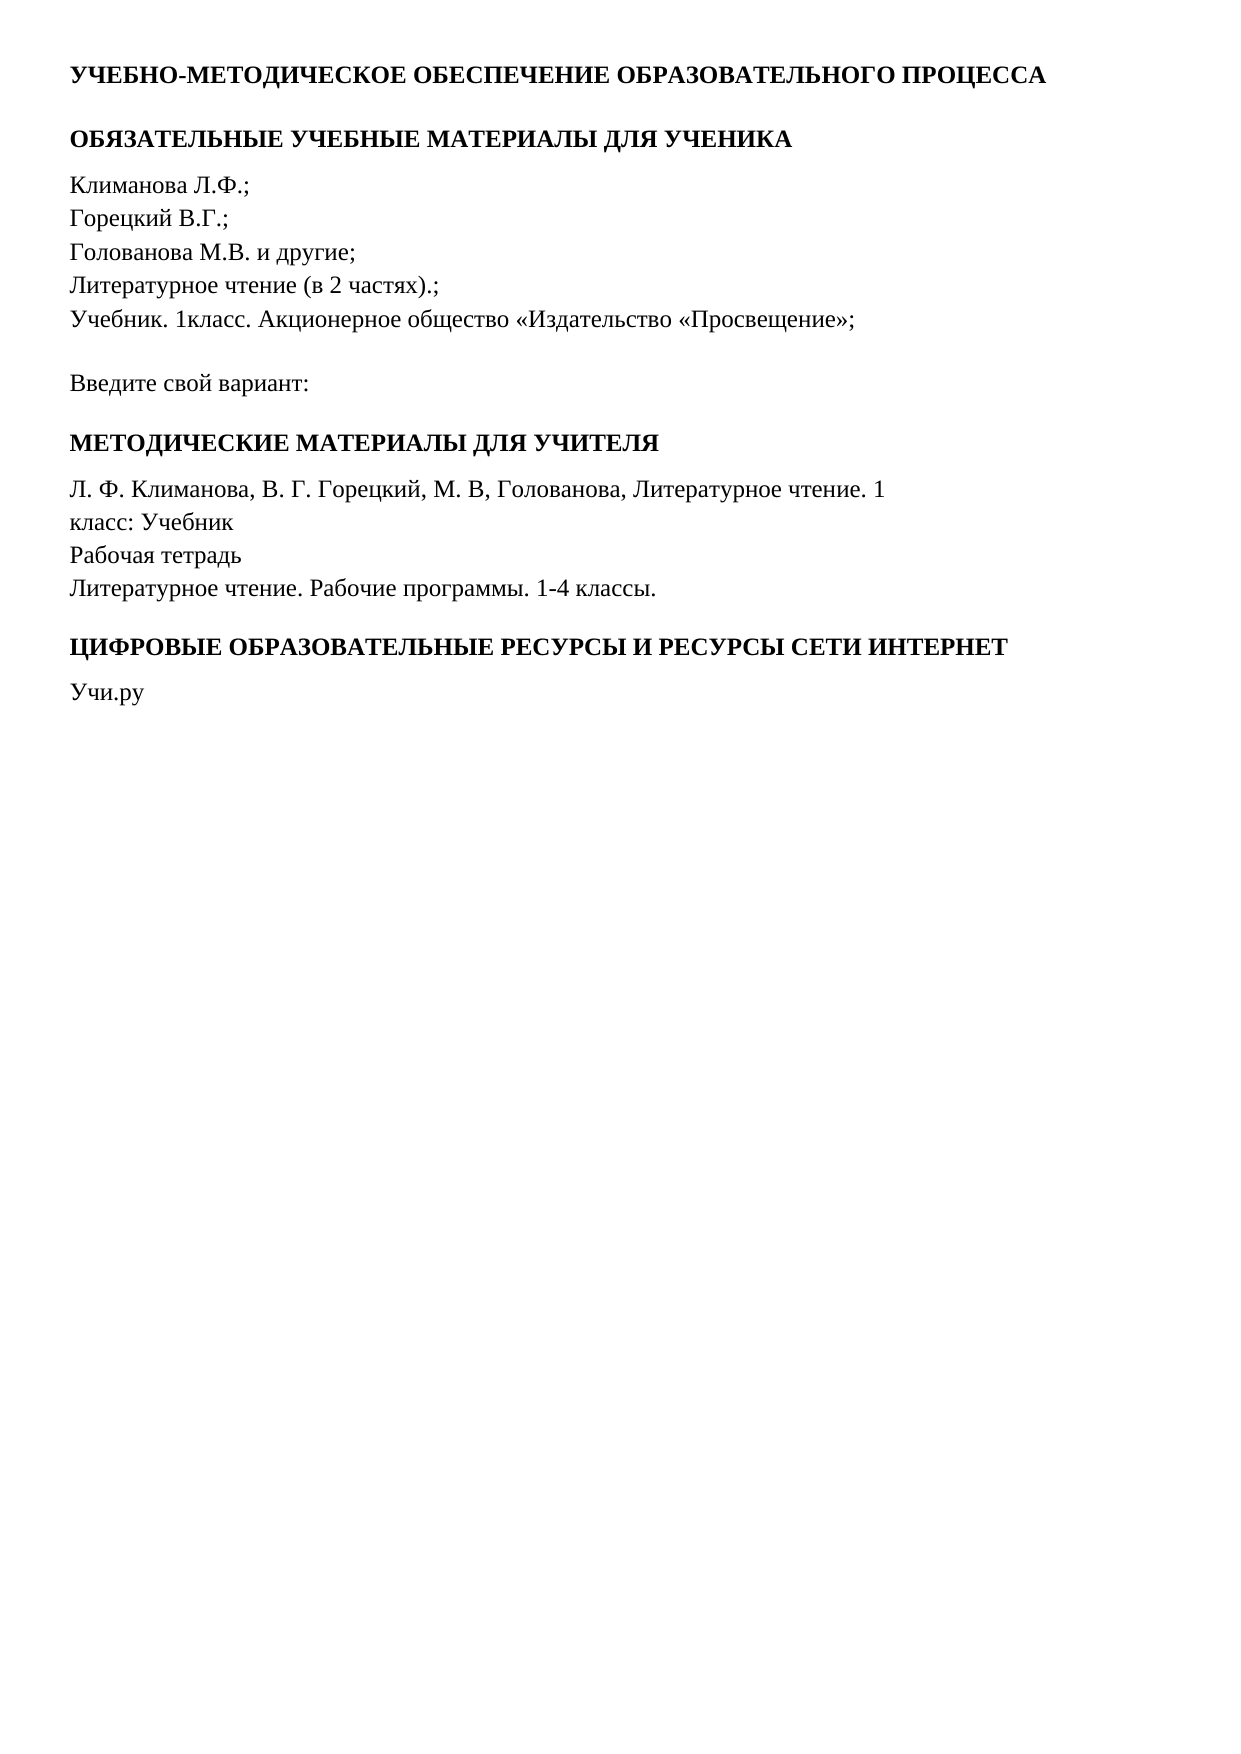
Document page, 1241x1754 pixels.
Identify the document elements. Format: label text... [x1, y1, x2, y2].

text Л. Ф. Климанова, В. Г. Горецкий, М. В, Голованова, Литературное чтение. 1 класс: Учебник Рабочая тетрадь Литературное чтение. Рабочие программы. 1-4 классы. [69, 474, 947, 602]
text МЕТОДИЧЕСКИЕ МАТЕРИАЛЫ ДЛЯ УЧИТЕЛЯ [69, 429, 1172, 457]
text ЦИФРОВЫЕ ОБРАЗОВАТЕЛЬНЫЕ РЕСУРСЫ И РЕСУРСЫ СЕТИ ИНТЕРНЕТ [69, 634, 1172, 661]
text Климанова Л.Ф.; Горецкий В.Г.; Голованова М.В. и другие; Литературное чтение (в 2 частях).; Учебник. 1класс. Акционерное общество «Издательство «Просвещение»; Введите свой вариант: [69, 170, 857, 397]
text УЧЕБНО-МЕТОДИЧЕСКОЕ ОБЕСПЕЧЕНИЕ ОБРАЗОВАТЕЛЬНОГО ПРОЦЕССА [69, 62, 1172, 89]
text ОБЯЗАТЕЛЬНЫЕ УЧЕБНЫЕ МАТЕРИАЛЫ ДЛЯ УЧЕНИКА [69, 125, 1172, 153]
text Учи.ру [69, 678, 1172, 706]
